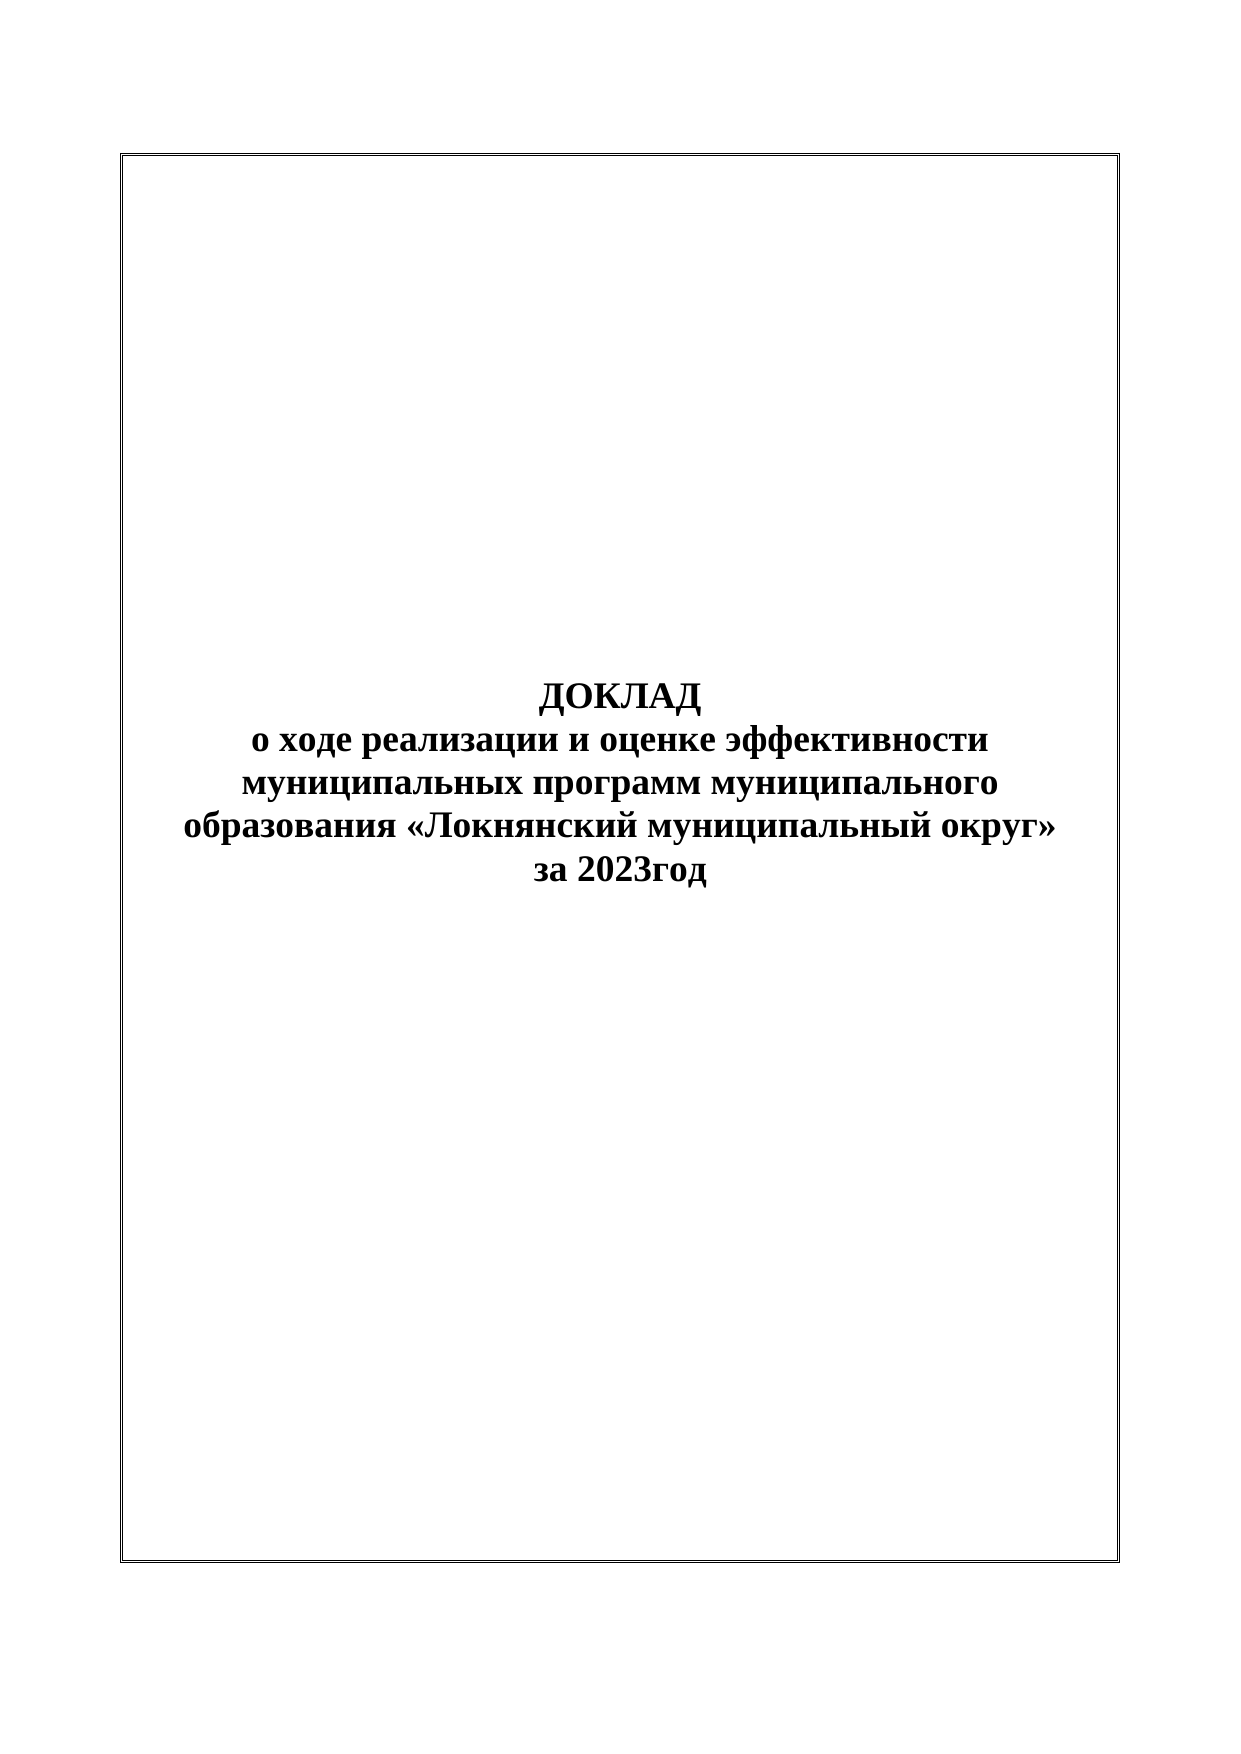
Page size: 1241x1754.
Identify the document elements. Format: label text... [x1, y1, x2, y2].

table_header ДОКЛАД о ходе реализации и оценке эффективности муниципальных программ муниципального образования «Локнянский муниципальный округ» за 2023год [123, 156, 1117, 1560]
